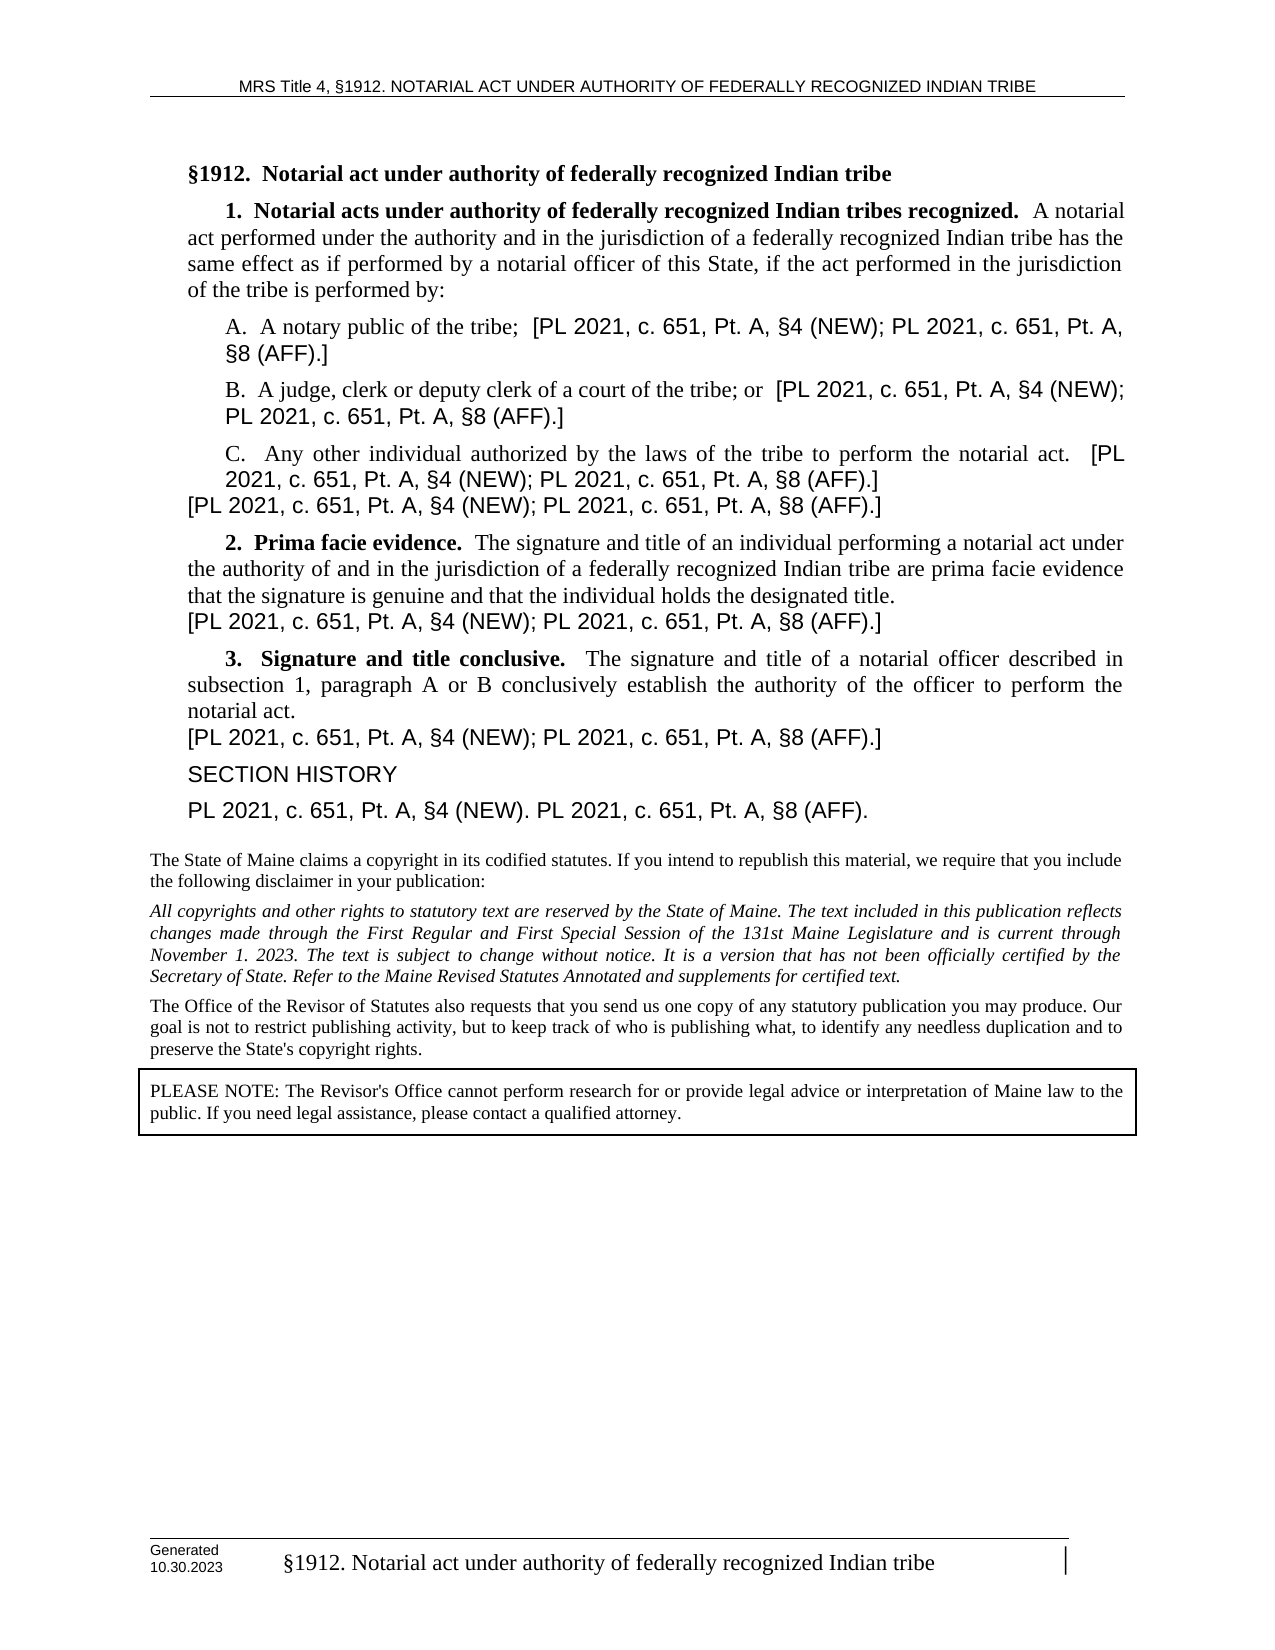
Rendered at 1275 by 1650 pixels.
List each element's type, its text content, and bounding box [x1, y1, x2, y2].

text The Office of the Revisor of Statutes also requests that you send us one copy of any statutory publication you may produce. Our goal is not to restrict publishing activity, but to keep track of who is publishing what, to identify any needless duplication and to preserve the State's copyright rights. [150, 995, 1125, 1059]
text PLEASE NOTE: The Revisor's Office cannot perform research for or provide legal advice or interpretation of Maine law to the public. If you need legal assistance, please contact a qualified attorney. [140, 1070, 1135, 1134]
text 1. Notarial acts under authority of federally recognized Indian tribes recognized. A notarial act performed under the authority and in the jurisdiction of a federally recognized Indian tribe has the same effect as if performed by a notarial officer of this State, if the act performed in the jurisdiction of the tribe is performed by: [187, 197, 1125, 303]
text The State of Maine claims a copyright in its codified statutes. If you intend to republish this material, we require that you include the following disclaimer in your publication: [150, 849, 1125, 892]
text [PL 2021, c. 651, Pt. A, §4 (NEW); PL 2021, c. 651, Pt. A, §8 (AFF).] [187, 608, 1125, 634]
text [PL 2021, c. 651, Pt. A, §4 (NEW); PL 2021, c. 651, Pt. A, §8 (AFF).] [187, 492, 1125, 519]
text All copyrights and other rights to statutory text are reserved by the State of Maine. The text included in this publication reflects changes made through the First Regular and First Special Session of the 131st Maine Legislature and is current through November 1. 2023 . The text is subject to change without notice. It is a version that has not been officially certified by the Secretary of State. Refer to the Maine Revised Statutes Annotated and supplements for certified text. [150, 900, 1125, 987]
text 2. Prima facie evidence. The signature and title of an individual performing a notarial act under the authority of and in the jurisdiction of a federally recognized Indian tribe are prima facie evidence that the signature is genuine and that the individual holds the designated title. [187, 529, 1125, 608]
text §1912. Notarial act under authority of federally recognized Indian tribe [187, 160, 1125, 187]
text C. Any other individual authorized by the laws of the tribe to perform the notarial act. [PL 2021, c. 651, Pt. A, §4 (NEW); PL 2021, c. 651, Pt. A, §8 (AFF).] [225, 439, 1125, 492]
text [PL 2021, c. 651, Pt. A, §4 (NEW); PL 2021, c. 651, Pt. A, §8 (AFF).] [187, 724, 1125, 750]
text PL 2021, c. 651, Pt. A, §4 (NEW). PL 2021, c. 651, Pt. A, §8 (AFF). [187, 797, 1125, 824]
text 3. Signature and title conclusive. The signature and title of a notarial officer described in subsection 1, paragraph A or B conclusively establish the authority of the officer to perform the notarial act. [187, 645, 1125, 724]
text SECTION HISTORY [187, 761, 1125, 787]
text A. A notary public of the tribe; [PL 2021, c. 651, Pt. A, §4 (NEW); PL 2021, c. 651, Pt. A, §8 (AFF).] [225, 313, 1125, 366]
text B. A judge, clerk or deputy clerk of a court of the tribe; or [PL 2021, c. 651, Pt. A, §4 (NEW); PL 2021, c. 651, Pt. A, §8 (AFF).] [225, 376, 1125, 429]
